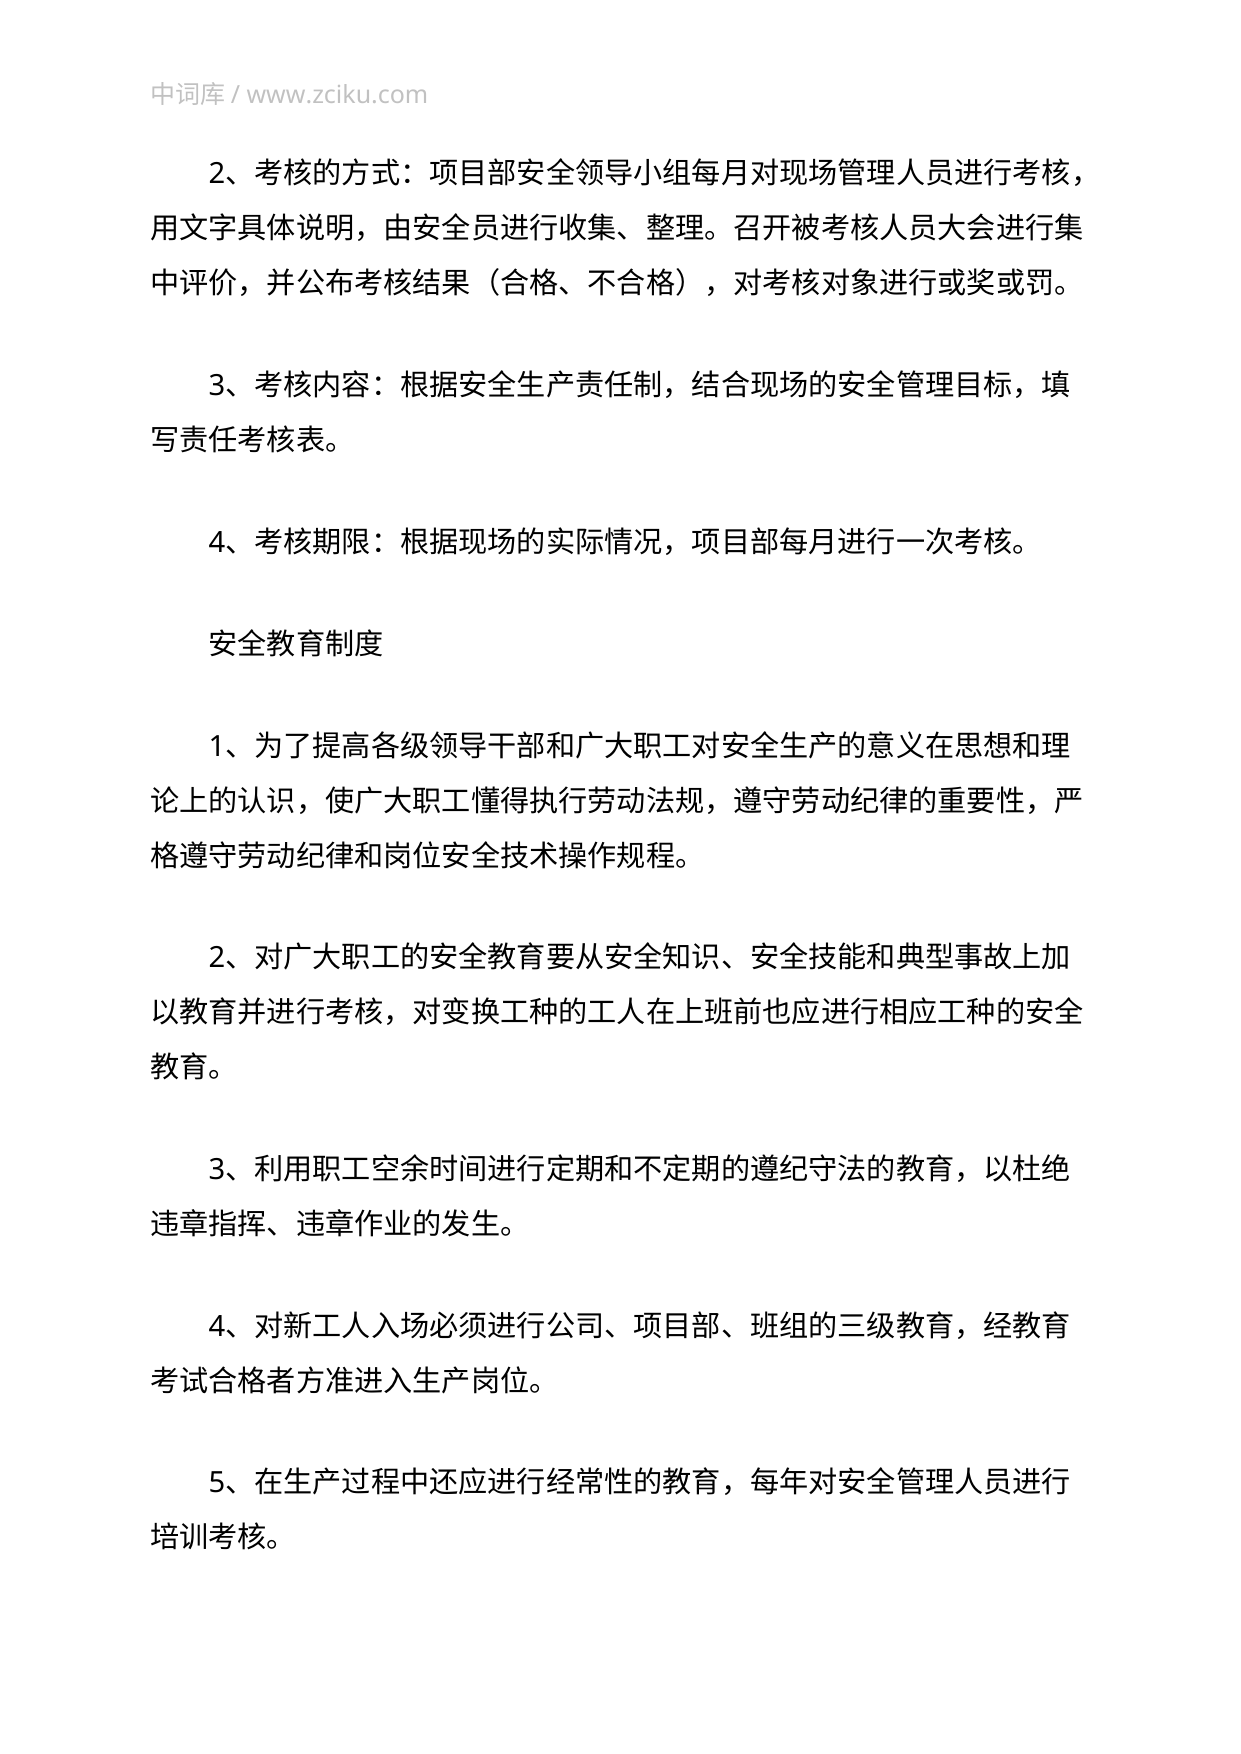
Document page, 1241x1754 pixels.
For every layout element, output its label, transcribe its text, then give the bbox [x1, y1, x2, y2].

text 安全教育制度 [150, 620, 1090, 663]
text 4、考核期限：根据现场的实际情况，项目部每月进行一次考核。 [150, 518, 1090, 561]
text 1、为了提高各级领导干部和广大职工对安全生产的意义在思想和理论上的认识，使广大职工懂得执行劳动法规，遵守劳动纪律的重要性，严格遵守劳动纪律和岗位安全技术操作规程。 [150, 722, 1090, 874]
text 3、利用职工空余时间进行定期和不定期的遵纪守法的教育，以杜绝违章指挥、违章作业的发生。 [150, 1146, 1090, 1243]
text 3、考核内容：根据安全生产责任制，结合现场的安全管理目标，填写责任考核表。 [150, 362, 1090, 459]
text 2、考核的方式：项目部安全领导小组每月对现场管理人员进行考核，用文字具体说明，由安全员进行收集、整理。召开被考核人员大会进行集中评价，并公布考核结果（合格、不合格），对考核对象进行或奖或罚。 [150, 150, 1090, 302]
text 5、在生产过程中还应进行经常性的教育，每年对安全管理人员进行培训考核。 [150, 1459, 1090, 1556]
text 4、对新工人入场必须进行公司、项目部、班组的三级教育，经教育考试合格者方准进入生产岗位。 [150, 1302, 1090, 1399]
text 2、对广大职工的安全教育要从安全知识、安全技能和典型事故上加以教育并进行考核，对变换工种的工人在上班前也应进行相应工种的安全教育。 [150, 934, 1090, 1086]
